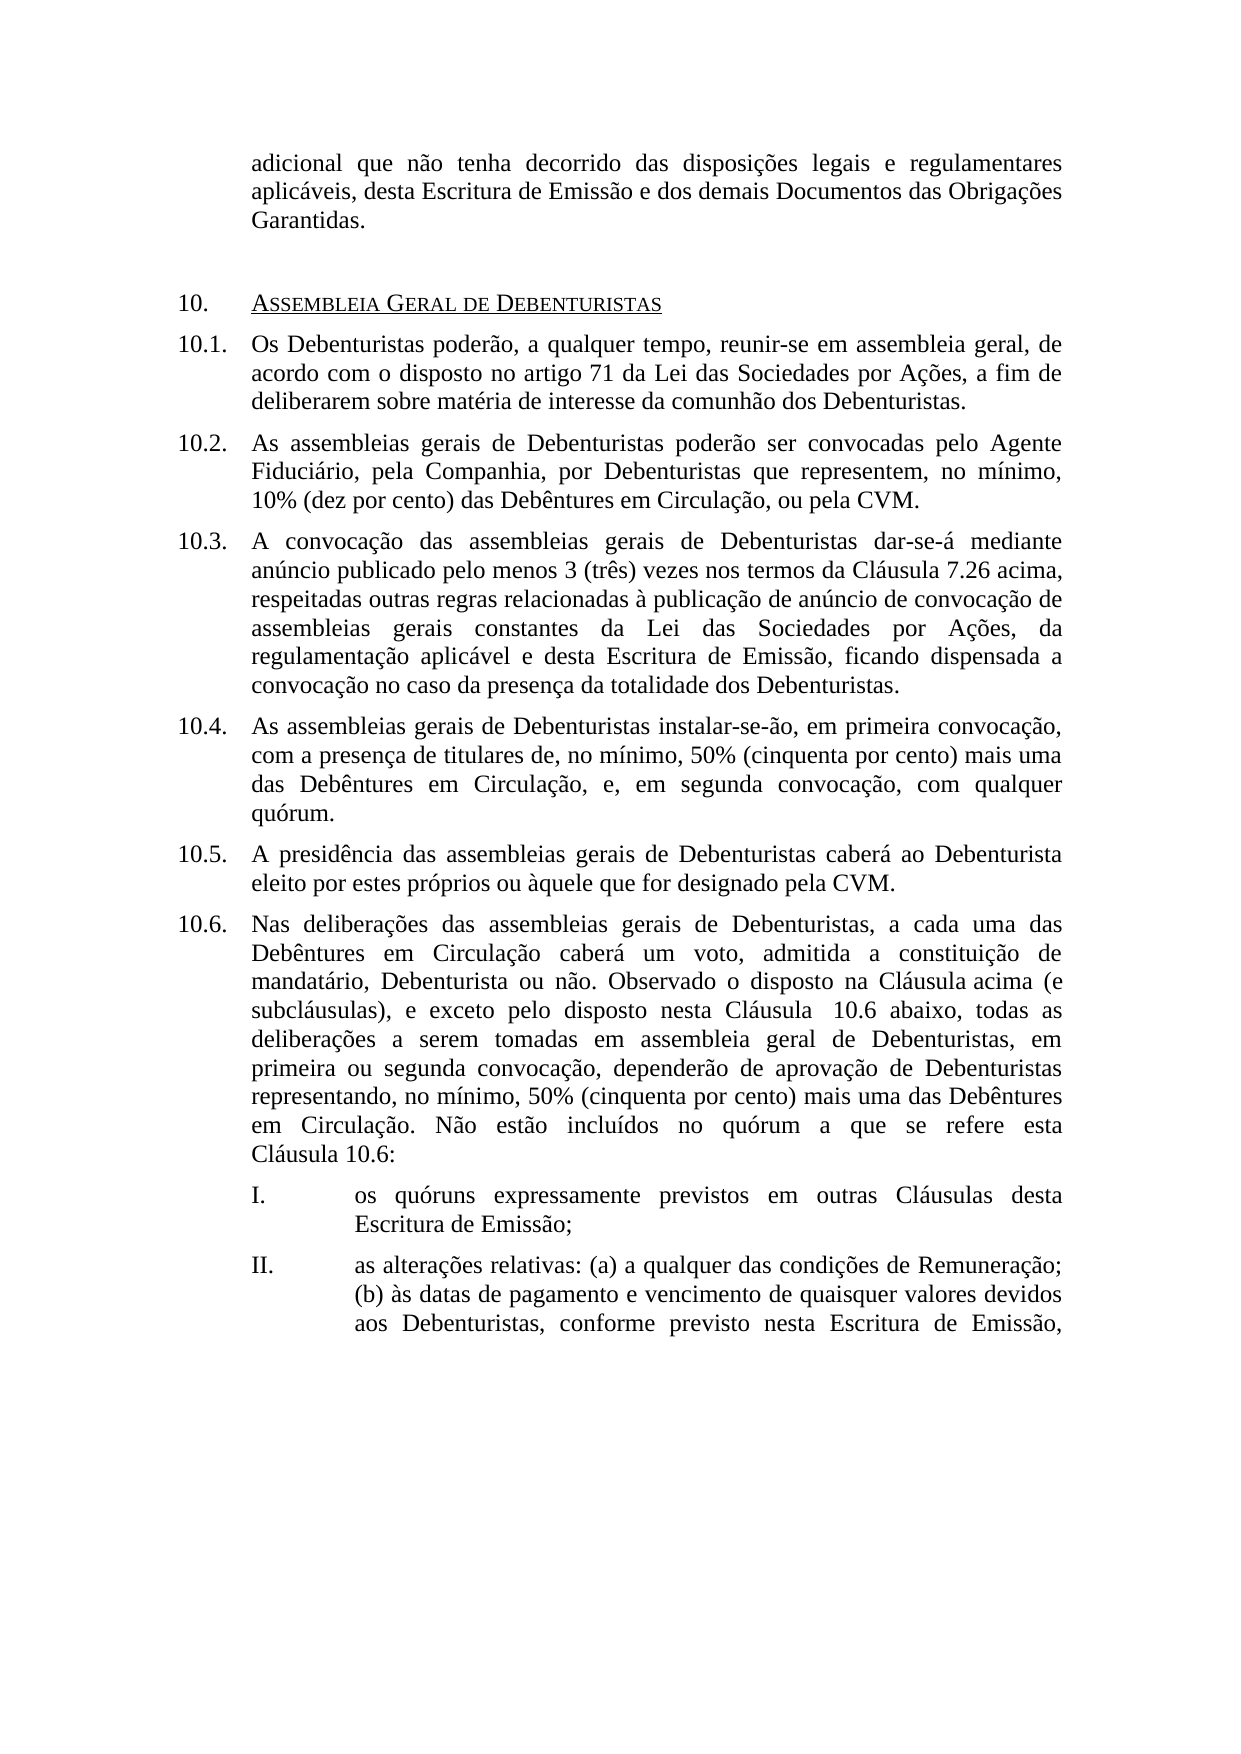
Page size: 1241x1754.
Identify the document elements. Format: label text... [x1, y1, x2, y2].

list Nas deliberações das assembleias gerais de Debenturistas, a cada uma das Debêntures em Circulação caberá um voto, admitida a constituição de mandatário, Debenturista ou não. Observado o disposto na Cláusula 10.1 acima (e subcláusulas), e exceto pelo disposto nesta Cláusula 10.6 abaixo, todas as deliberações a serem tomadas em assembleia geral de Debenturistas, em primeira ou segunda convocação, dependerão de aprovação de Debenturistas representando, no mínimo, 50% (cinquenta por cento) mais uma das Debêntures em Circulação. Não estão incluídos no quórum a que se refere esta Cláusula 10.6: [177, 909, 1063, 1168]
text I. os quóruns expressamente previstos em outras Cláusulas desta Escritura de Emissão; [251, 1180, 1063, 1238]
list Assembleia Geral de Debenturistas [177, 288, 1063, 316]
list A presidência das assembleias gerais de Debenturistas caberá ao Debenturista eleito por estes próprios ou àquele que for designado pela CVM. [177, 839, 1063, 896]
list As assembleias gerais de Debenturistas poderão ser convocadas pelo Agente Fiduciário, pela Companhia, por Debenturistas que representem, no mínimo, 10% (dez por cento) das Debêntures em Circulação, ou pela CVM. [177, 428, 1063, 514]
list Os Debenturistas poderão, a qualquer tempo, reunir-se em assembleia geral, de acordo com o disposto no artigo 71 da Lei das Sociedades por Ações, a fim de deliberarem sobre matéria de interesse da comunhão dos Debenturistas. [177, 329, 1063, 415]
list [177, 148, 1063, 234]
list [251, 1250, 1063, 1336]
list As assembleias gerais de Debenturistas instalar-se-ão, em primeira convocação, com a presença de titulares de, no mínimo, 50% (cinquenta por cento) mais uma das Debêntures em Circulação, e, em segunda convocação, com qualquer quórum. [177, 711, 1063, 826]
list A convocação das assembleias gerais de Debenturistas dar-se-á mediante anúncio publicado pelo menos 3 (três) vezes nos termos da Cláusula 7.26 acima, respeitadas outras regras relacionadas à publicação de anúncio de convocação de assembleias gerais constantes da Lei das Sociedades por Ações, da regulamentação aplicável e desta Escritura de Emissão, ficando dispensada a convocação no caso da presença da totalidade dos Debenturistas. [177, 526, 1063, 699]
